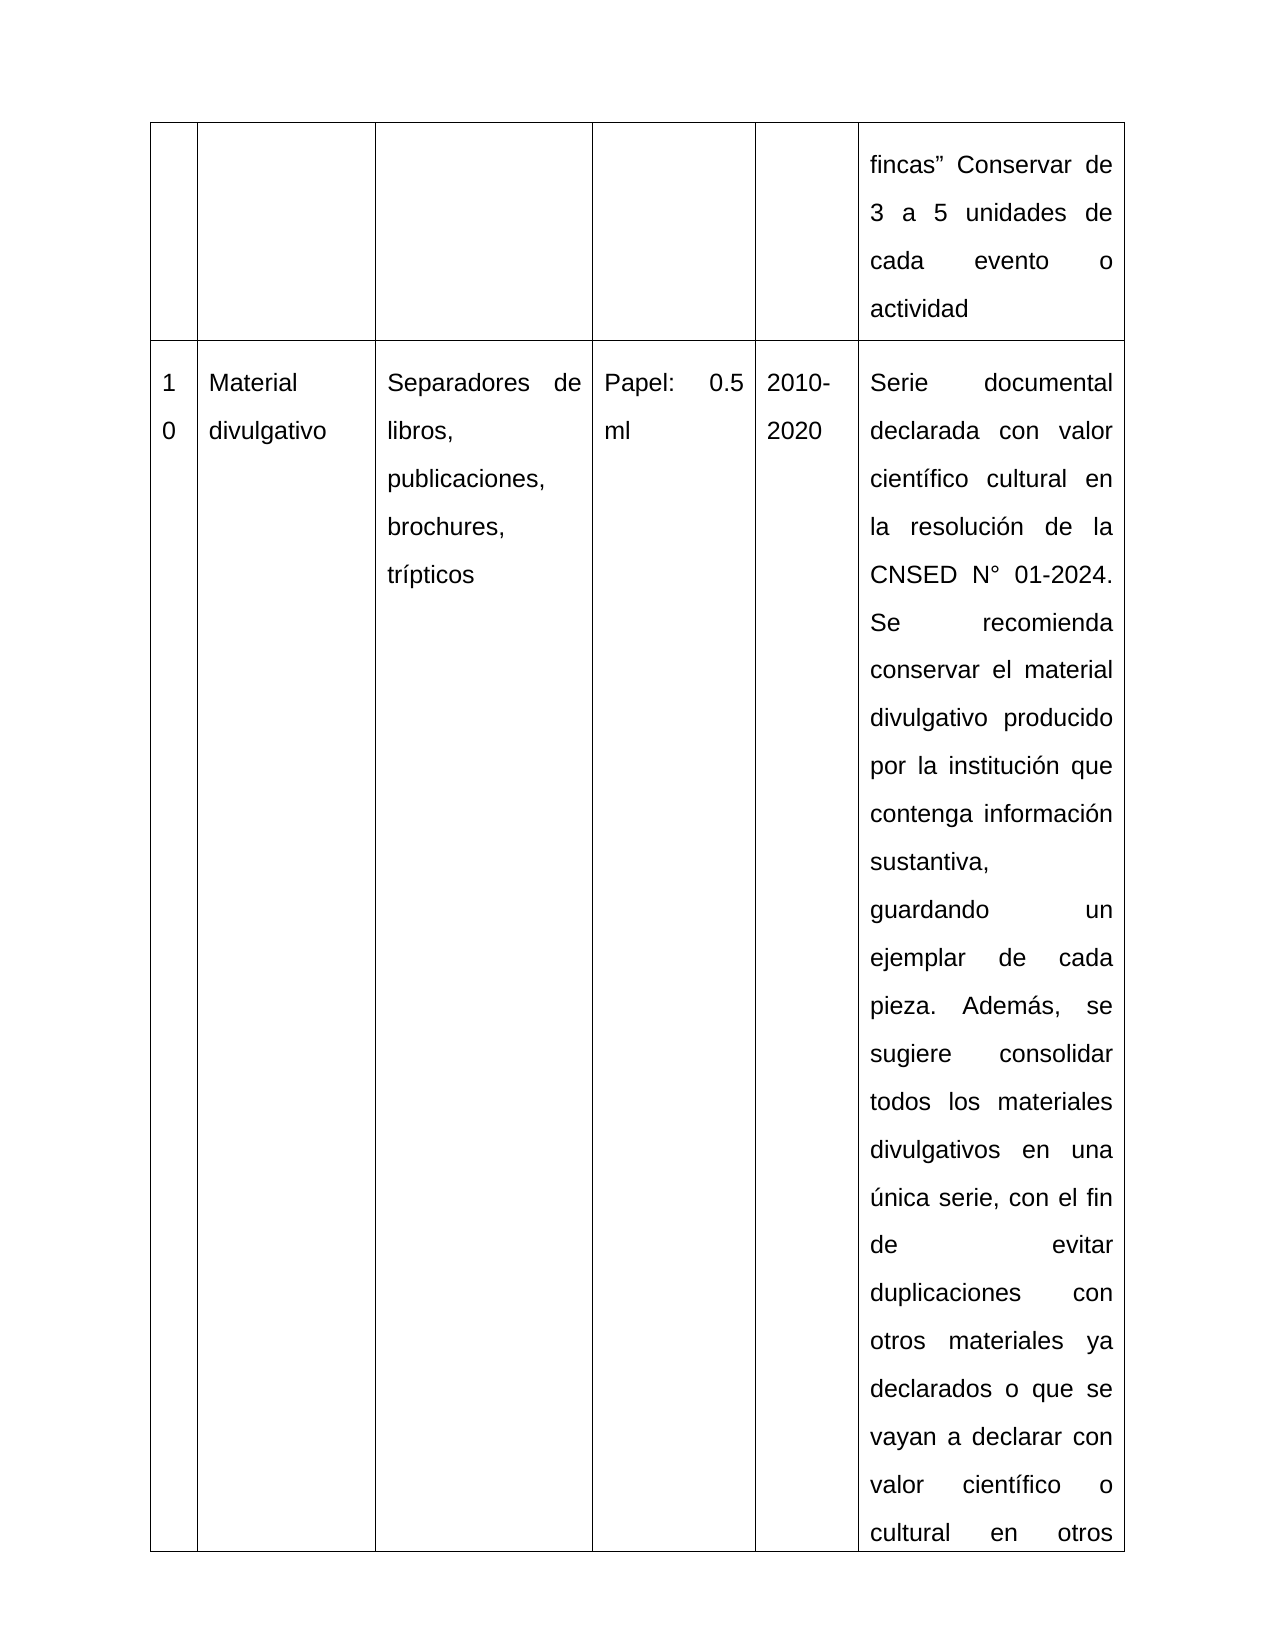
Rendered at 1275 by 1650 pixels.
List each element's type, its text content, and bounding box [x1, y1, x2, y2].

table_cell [756, 123, 858, 339]
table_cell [593, 123, 755, 339]
table_cell Papel: 0.5 ml [593, 341, 755, 1551]
table_cell 2010-2020 [756, 341, 858, 1551]
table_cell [859, 341, 1124, 1551]
table_cell 10 [151, 341, 197, 1551]
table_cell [376, 123, 592, 339]
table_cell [376, 341, 592, 1551]
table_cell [198, 341, 375, 1551]
table_cell 9 [151, 123, 197, 339]
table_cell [198, 123, 375, 339]
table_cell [859, 123, 1124, 339]
